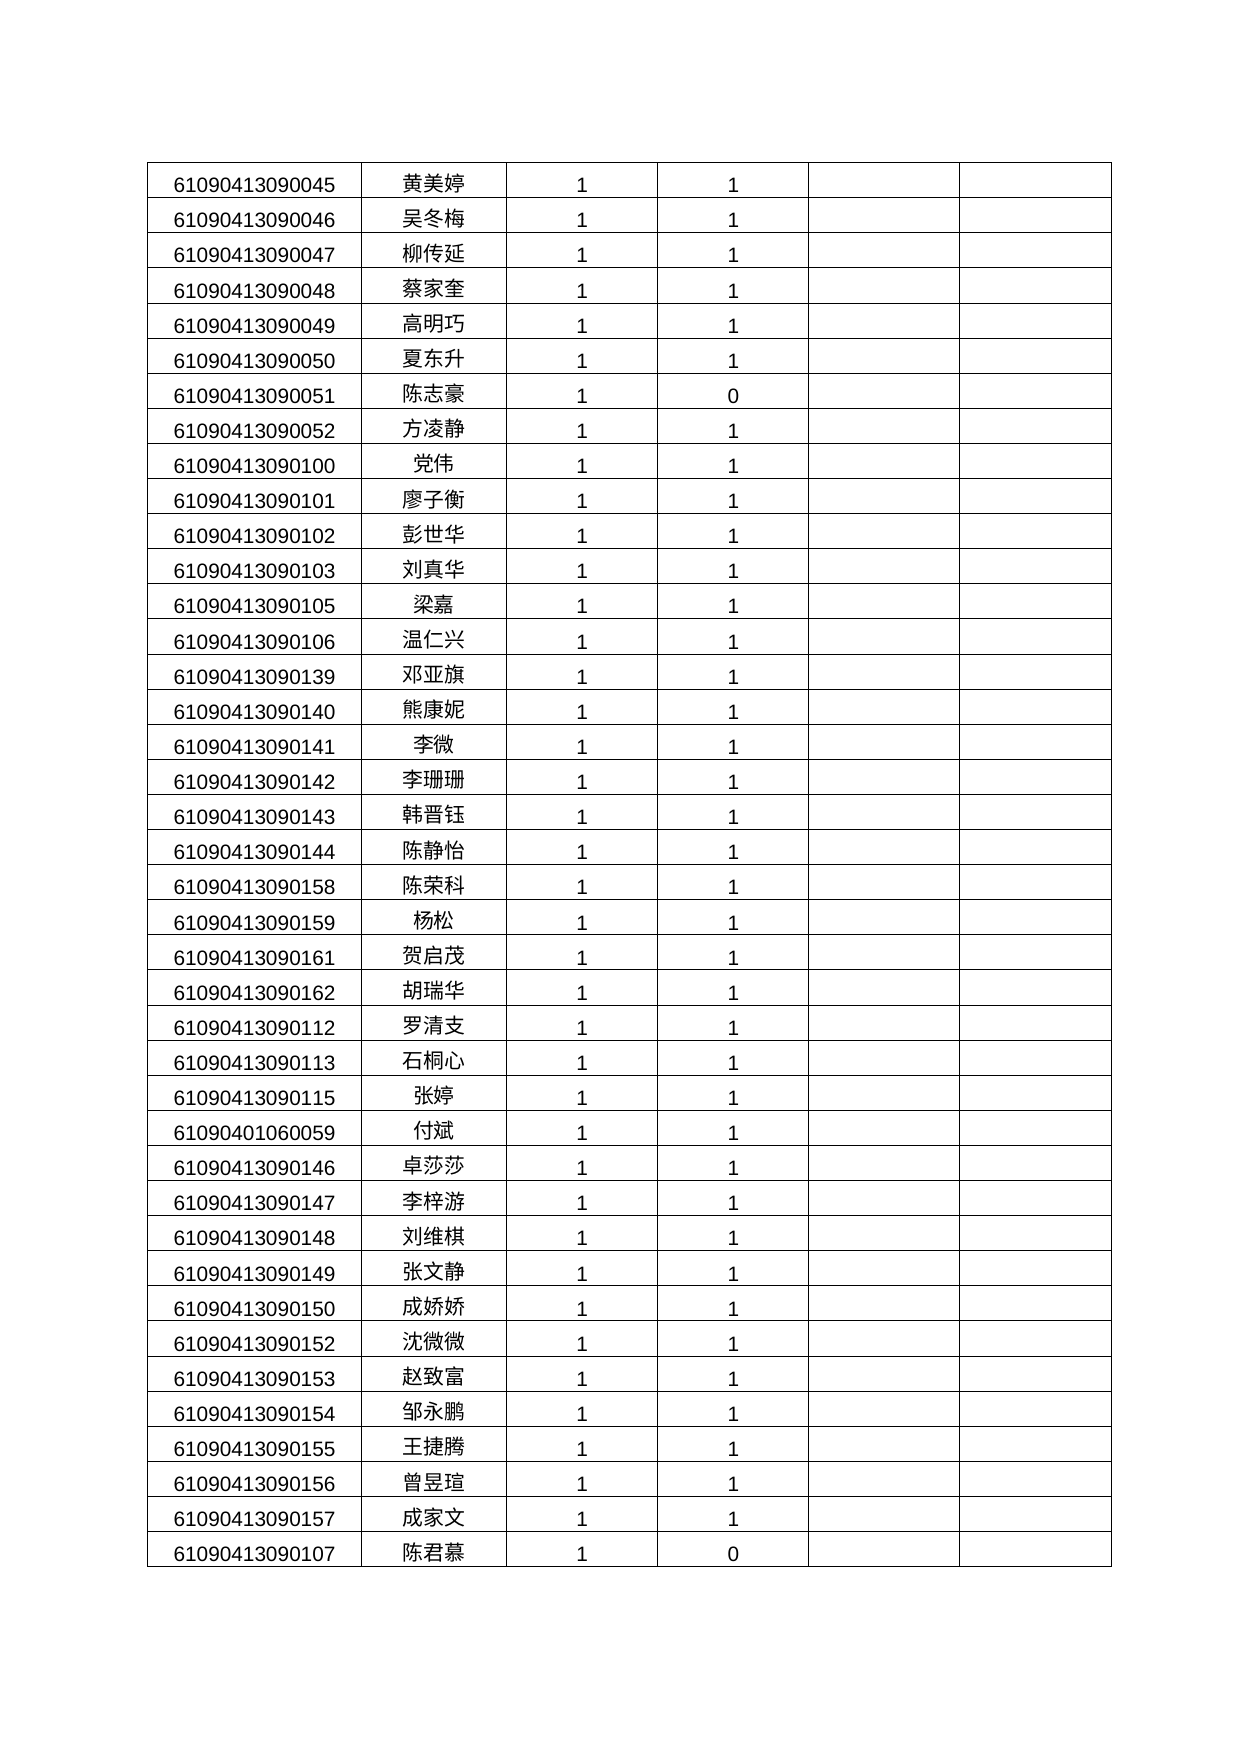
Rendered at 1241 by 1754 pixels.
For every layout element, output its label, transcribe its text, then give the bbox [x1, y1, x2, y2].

table_cell [960, 339, 1111, 373]
table_cell 61090413090046 [148, 198, 361, 232]
table_cell 1 [507, 690, 657, 724]
table_cell 高明巧 [362, 304, 506, 337]
table_cell [960, 1286, 1111, 1320]
table_cell 张婷 [362, 1076, 506, 1110]
table_cell 1 [507, 409, 657, 443]
table_cell 1 [658, 1462, 808, 1496]
table_cell [809, 1462, 959, 1496]
table_cell 1 [507, 233, 657, 267]
table_cell 1 [658, 514, 808, 548]
table_cell [809, 163, 959, 197]
table_cell [809, 619, 959, 653]
table_cell 陈荣科 [362, 865, 506, 899]
table_cell 61090413090150 [148, 1286, 361, 1320]
table_cell 廖子衡 [362, 479, 506, 513]
table_cell 1 [658, 549, 808, 583]
table_cell 61090413090101 [148, 479, 361, 513]
table_cell 石桐心 [362, 1041, 506, 1075]
table_cell 成娇娇 [362, 1286, 506, 1320]
table_cell 1 [507, 1146, 657, 1180]
table_cell 1 [507, 1532, 657, 1566]
table_cell 刘真华 [362, 549, 506, 583]
table_cell [960, 1181, 1111, 1215]
table_cell [960, 1076, 1111, 1110]
table_cell 1 [507, 584, 657, 618]
table_cell 61090413090139 [148, 655, 361, 688]
table_cell 61090413090103 [148, 549, 361, 583]
table_cell 党伟 [362, 444, 506, 478]
table_cell 1 [507, 1462, 657, 1496]
table_cell 61090413090147 [148, 1181, 361, 1215]
table_cell 熊康妮 [362, 690, 506, 724]
table_cell [809, 1251, 959, 1285]
table_cell [809, 1286, 959, 1320]
table_cell [960, 268, 1111, 302]
table_cell [960, 479, 1111, 513]
table_cell 贺启茂 [362, 935, 506, 969]
table_cell 1 [507, 339, 657, 373]
table_cell 61090413090156 [148, 1462, 361, 1496]
table_cell 61090413090142 [148, 760, 361, 794]
table_cell [809, 409, 959, 443]
table_cell [960, 935, 1111, 969]
table_cell [960, 1462, 1111, 1496]
table_cell 61090413090159 [148, 900, 361, 934]
table_cell 1 [658, 830, 808, 864]
table_cell 成家文 [362, 1497, 506, 1531]
table_cell 卓莎莎 [362, 1146, 506, 1180]
table_cell 61090413090148 [148, 1216, 361, 1250]
table_cell [809, 1357, 959, 1391]
table_cell 1 [658, 1076, 808, 1110]
table_cell 61090413090113 [148, 1041, 361, 1075]
table_cell [960, 514, 1111, 548]
table_cell [809, 760, 959, 794]
table_cell 61090413090115 [148, 1076, 361, 1110]
table_cell [809, 1216, 959, 1250]
table_cell 1 [507, 619, 657, 653]
table_cell 1 [658, 233, 808, 267]
table_cell 蔡家奎 [362, 268, 506, 302]
table_cell [809, 584, 959, 618]
table_cell 1 [507, 795, 657, 829]
table_cell [809, 935, 959, 969]
table_cell 61090413090162 [148, 970, 361, 1004]
table_cell 1 [507, 1041, 657, 1075]
table_cell [960, 795, 1111, 829]
table_cell 61090413090152 [148, 1321, 361, 1356]
table_cell 1 [507, 1251, 657, 1285]
table_cell [809, 1532, 959, 1566]
table_cell 61090413090105 [148, 584, 361, 618]
table_cell 1 [507, 1357, 657, 1391]
table_cell [960, 1251, 1111, 1285]
table_cell [960, 163, 1111, 197]
table_cell 1 [658, 900, 808, 934]
table_cell [809, 1006, 959, 1039]
table_cell 李梓游 [362, 1181, 506, 1215]
table_cell 0 [658, 1532, 808, 1566]
table_cell [960, 409, 1111, 443]
table_cell 邓亚旗 [362, 655, 506, 688]
table_cell [960, 233, 1111, 267]
table_cell [960, 584, 1111, 618]
table_cell 1 [507, 1286, 657, 1320]
table_cell 1 [507, 1321, 657, 1356]
table_cell 1 [658, 725, 808, 759]
table_cell 61090413090157 [148, 1497, 361, 1531]
table_cell [809, 549, 959, 583]
table_cell [960, 1357, 1111, 1391]
table_cell 61090413090149 [148, 1251, 361, 1285]
table_cell 1 [507, 760, 657, 794]
table_cell 1 [658, 584, 808, 618]
table_cell 1 [658, 619, 808, 653]
table_cell 61090413090143 [148, 795, 361, 829]
table_cell 61090413090155 [148, 1427, 361, 1461]
table_cell 1 [507, 374, 657, 408]
table_cell 1 [507, 268, 657, 302]
table_cell 1 [507, 865, 657, 899]
table_cell 61090413090158 [148, 865, 361, 899]
table_cell 罗清支 [362, 1006, 506, 1039]
table_cell 61090413090045 [148, 163, 361, 197]
table_cell [809, 725, 959, 759]
table_cell 李微 [362, 725, 506, 759]
table_cell [809, 479, 959, 513]
table_cell 1 [658, 1111, 808, 1145]
table_cell 61090413090144 [148, 830, 361, 864]
table_cell [960, 1111, 1111, 1145]
table_cell 1 [507, 514, 657, 548]
table_cell 1 [658, 444, 808, 478]
table_cell 刘维棋 [362, 1216, 506, 1250]
table_cell [960, 900, 1111, 934]
table_cell 61090413090106 [148, 619, 361, 653]
table_cell 邹永鹏 [362, 1392, 506, 1426]
table_cell 61090413090141 [148, 725, 361, 759]
table_cell 61090413090047 [148, 233, 361, 267]
table_cell [960, 725, 1111, 759]
table_cell [809, 1111, 959, 1145]
table_cell [960, 970, 1111, 1004]
table_cell 李珊珊 [362, 760, 506, 794]
table_cell [809, 268, 959, 302]
table_cell [809, 900, 959, 934]
table_cell [960, 1216, 1111, 1250]
table_cell 1 [507, 935, 657, 969]
table_cell [960, 1427, 1111, 1461]
table_cell 1 [507, 1006, 657, 1039]
table_cell 61090413090146 [148, 1146, 361, 1180]
table_cell [809, 865, 959, 899]
table_cell [960, 1146, 1111, 1180]
table_cell 张文静 [362, 1251, 506, 1285]
table_cell 黄美婷 [362, 163, 506, 197]
table_cell [960, 1497, 1111, 1531]
table_cell 陈君慕 [362, 1532, 506, 1566]
table_cell 1 [658, 304, 808, 337]
table_cell 1 [507, 1427, 657, 1461]
table_cell 1 [507, 1076, 657, 1110]
table_cell 1 [658, 865, 808, 899]
table_cell 1 [658, 690, 808, 724]
table_cell [960, 1321, 1111, 1356]
table_cell 1 [658, 1321, 808, 1356]
table_cell [809, 1321, 959, 1356]
table_cell 夏东升 [362, 339, 506, 373]
table_cell [960, 830, 1111, 864]
table_cell 1 [507, 1111, 657, 1145]
table_cell 1 [507, 549, 657, 583]
table_cell 1 [507, 1181, 657, 1215]
table_cell [809, 795, 959, 829]
table_cell 61090413090052 [148, 409, 361, 443]
table_cell [809, 1427, 959, 1461]
table_cell [960, 1392, 1111, 1426]
table_cell 1 [507, 970, 657, 1004]
table_cell [809, 1392, 959, 1426]
table_cell 1 [658, 1392, 808, 1426]
table_cell 付斌 [362, 1111, 506, 1145]
table_cell 1 [507, 655, 657, 688]
table_cell 1 [507, 1392, 657, 1426]
table_cell 61090413090140 [148, 690, 361, 724]
table_cell [960, 690, 1111, 724]
table_cell 61090413090154 [148, 1392, 361, 1426]
table_cell [960, 304, 1111, 337]
table_cell [809, 830, 959, 864]
table_cell 王捷腾 [362, 1427, 506, 1461]
table_cell [809, 970, 959, 1004]
table_cell [809, 655, 959, 688]
table_cell [809, 444, 959, 478]
table_cell 1 [507, 1216, 657, 1250]
table_cell 1 [658, 479, 808, 513]
table_cell 1 [658, 1181, 808, 1215]
table_cell 陈静怡 [362, 830, 506, 864]
table_cell 61090401060059 [148, 1111, 361, 1145]
table_cell 1 [658, 760, 808, 794]
table_cell [960, 374, 1111, 408]
table_cell 0 [658, 374, 808, 408]
table_cell 1 [507, 1497, 657, 1531]
table_cell 1 [658, 268, 808, 302]
table_cell 61090413090048 [148, 268, 361, 302]
table_cell 1 [507, 198, 657, 232]
table_cell 韩晋钰 [362, 795, 506, 829]
table_cell 杨松 [362, 900, 506, 934]
table_cell [809, 374, 959, 408]
table_cell 61090413090102 [148, 514, 361, 548]
table_cell 彭世华 [362, 514, 506, 548]
table_cell 1 [658, 198, 808, 232]
table_cell 1 [507, 479, 657, 513]
table_cell 赵致富 [362, 1357, 506, 1391]
table_cell [960, 444, 1111, 478]
table_cell 1 [658, 1357, 808, 1391]
table_cell [960, 1532, 1111, 1566]
table_cell 方凌静 [362, 409, 506, 443]
table_cell [809, 1041, 959, 1075]
table_cell 61090413090153 [148, 1357, 361, 1391]
table_cell 胡瑞华 [362, 970, 506, 1004]
table_cell [960, 655, 1111, 688]
table_cell 1 [658, 1497, 808, 1531]
table_cell [809, 514, 959, 548]
table_cell 61090413090049 [148, 304, 361, 337]
table_cell 梁嘉 [362, 584, 506, 618]
table_cell 温仁兴 [362, 619, 506, 653]
table_cell 1 [658, 339, 808, 373]
table_cell 1 [658, 1006, 808, 1039]
table_cell [809, 233, 959, 267]
table_cell 1 [658, 163, 808, 197]
table_cell 1 [658, 795, 808, 829]
table_cell 61090413090112 [148, 1006, 361, 1039]
table_cell 61090413090161 [148, 935, 361, 969]
table_cell 61090413090107 [148, 1532, 361, 1566]
table_cell [809, 1146, 959, 1180]
table_cell 61090413090050 [148, 339, 361, 373]
table_cell [960, 865, 1111, 899]
table_cell 1 [658, 1146, 808, 1180]
table_cell [809, 1497, 959, 1531]
table_cell 1 [507, 444, 657, 478]
table_cell 1 [658, 1286, 808, 1320]
table_cell 沈微微 [362, 1321, 506, 1356]
table_cell [960, 198, 1111, 232]
table_cell 61090413090100 [148, 444, 361, 478]
table_cell [809, 1181, 959, 1215]
table_cell [809, 339, 959, 373]
table_cell [960, 760, 1111, 794]
table_cell 61090413090051 [148, 374, 361, 408]
table_cell 柳传延 [362, 233, 506, 267]
table_cell 陈志豪 [362, 374, 506, 408]
table_cell [960, 619, 1111, 653]
table_cell [960, 1041, 1111, 1075]
table_cell 1 [658, 1427, 808, 1461]
table_cell [809, 198, 959, 232]
table_cell [809, 1076, 959, 1110]
table_cell [960, 549, 1111, 583]
table_cell 1 [507, 304, 657, 337]
table_cell 1 [507, 830, 657, 864]
table_cell 曾昱瑄 [362, 1462, 506, 1496]
table_cell 1 [658, 409, 808, 443]
table_cell 吴冬梅 [362, 198, 506, 232]
table_cell 1 [658, 1041, 808, 1075]
table_cell 1 [658, 970, 808, 1004]
table_cell 1 [658, 655, 808, 688]
table_cell 1 [507, 163, 657, 197]
table_cell 1 [658, 1216, 808, 1250]
table_cell 1 [507, 725, 657, 759]
table_cell [960, 1006, 1111, 1039]
table_cell [809, 304, 959, 337]
table_cell 1 [507, 900, 657, 934]
table_cell [809, 690, 959, 724]
table_cell 1 [658, 935, 808, 969]
table_cell 1 [658, 1251, 808, 1285]
